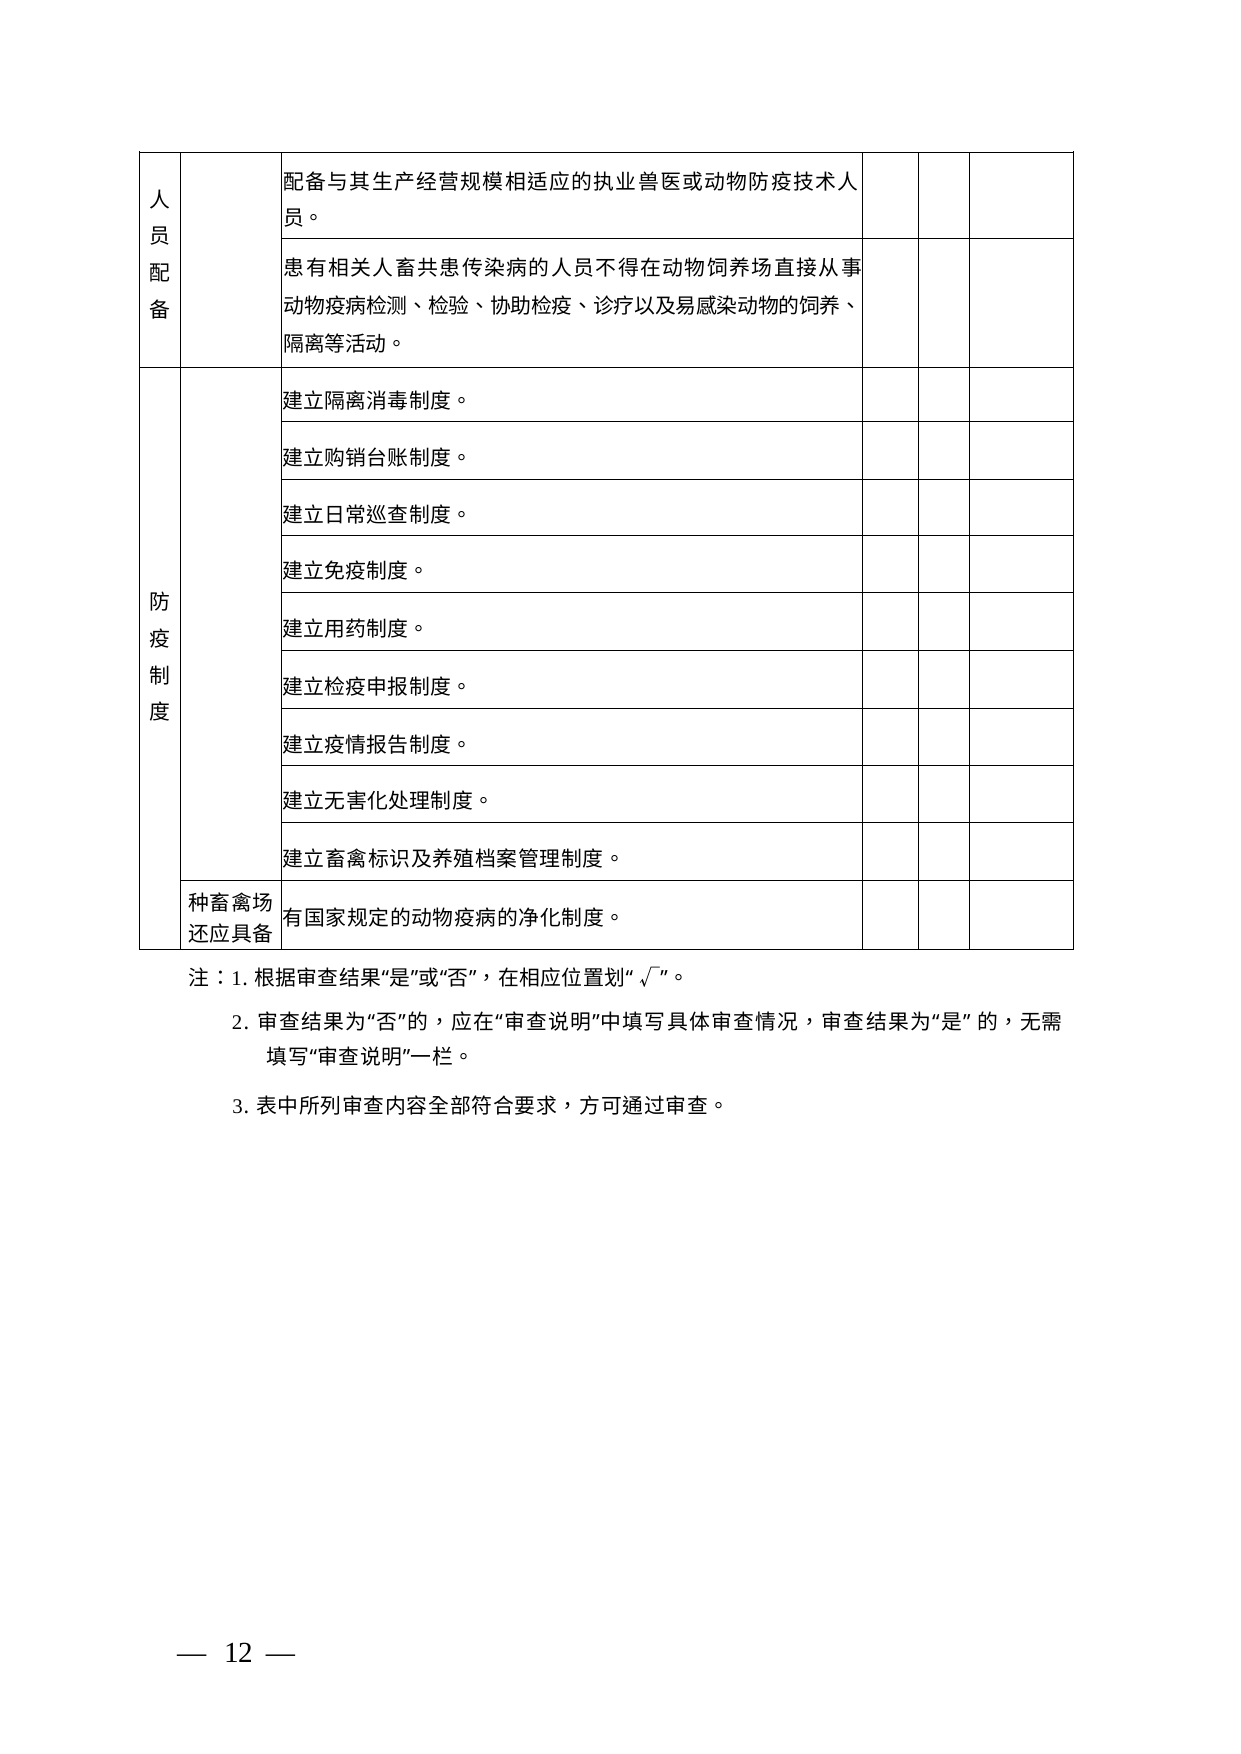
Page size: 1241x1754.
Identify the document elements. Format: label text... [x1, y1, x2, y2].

table_cell [919, 881, 969, 949]
table_cell [919, 709, 969, 765]
table_cell [970, 536, 1073, 592]
table_cell [970, 709, 1073, 765]
table_cell 有国家规定的动物疫病的净化制度。 [282, 881, 862, 949]
table_cell [863, 480, 918, 535]
table_cell [919, 422, 969, 479]
table_header [863, 153, 918, 238]
table_cell 建立日常巡查制度。 [282, 480, 862, 535]
text 3. 表中所列审查内容全部符合要求，方可通过审查。 [232, 1093, 1074, 1119]
table_cell [863, 823, 918, 880]
table_cell [970, 881, 1073, 949]
table_cell [863, 536, 918, 592]
table_header [919, 153, 969, 238]
table_cell [863, 651, 918, 708]
table_cell [863, 422, 918, 479]
table_cell [919, 766, 969, 822]
table_header [181, 153, 281, 367]
table_header 配备与其生产经营规模相适应的执业兽医或动物防疫技术人 员。 [282, 153, 862, 238]
table_cell [863, 709, 918, 765]
table_cell [863, 766, 918, 822]
table_cell [970, 422, 1073, 479]
table_cell [970, 823, 1073, 880]
table_cell [919, 593, 969, 650]
table_header 人 员 配 备 [140, 153, 180, 367]
table_cell 种畜禽场 还应具备 [181, 881, 281, 949]
table_cell [863, 368, 918, 421]
table_cell [919, 823, 969, 880]
table_cell [919, 480, 969, 535]
table_cell [863, 593, 918, 650]
table_cell [919, 368, 969, 421]
table_cell 建立用药制度。 [282, 593, 862, 650]
table_cell 患有相关人畜共患传染病的人员不得在动物饲养场直接从事 动物疫病检测、检验、协助检疫、诊疗以及易感染动物的饲养、 隔离等活动。 [282, 239, 862, 367]
table_cell [970, 239, 1073, 367]
table_header [970, 153, 1073, 238]
table_cell 建立隔离消毒制度。 [282, 368, 862, 421]
table_cell 建立无害化处理制度。 [282, 766, 862, 822]
table_cell 建立免疫制度。 [282, 536, 862, 592]
table_cell 建立购销台账制度。 [282, 422, 862, 479]
table_cell 防 疫 制 度 [140, 368, 180, 949]
table_cell 建立疫情报告制度。 [282, 709, 862, 765]
table_cell 建立畜禽标识及养殖档案管理制度。 [282, 823, 862, 880]
table_cell [970, 593, 1073, 650]
table_cell [863, 239, 918, 367]
table_cell [181, 368, 281, 880]
table_cell [919, 239, 969, 367]
table_cell [863, 881, 918, 949]
table_cell 建立检疫申报制度。 [282, 651, 862, 708]
table_cell [970, 480, 1073, 535]
table_cell [970, 368, 1073, 421]
table_cell [970, 651, 1073, 708]
text 2. 审查结果为“否”的，应在“审查说明”中填写具体审查情况，审查结果为“是” 的，无需填写“审查说明”一栏。 [232, 1007, 1062, 1071]
table_cell [970, 766, 1073, 822]
table_cell [919, 536, 969, 592]
table_cell [919, 651, 969, 708]
text 注：1. 根据审查结果“是”或“否”，在相应位置划“ √”。 [189, 964, 1074, 991]
